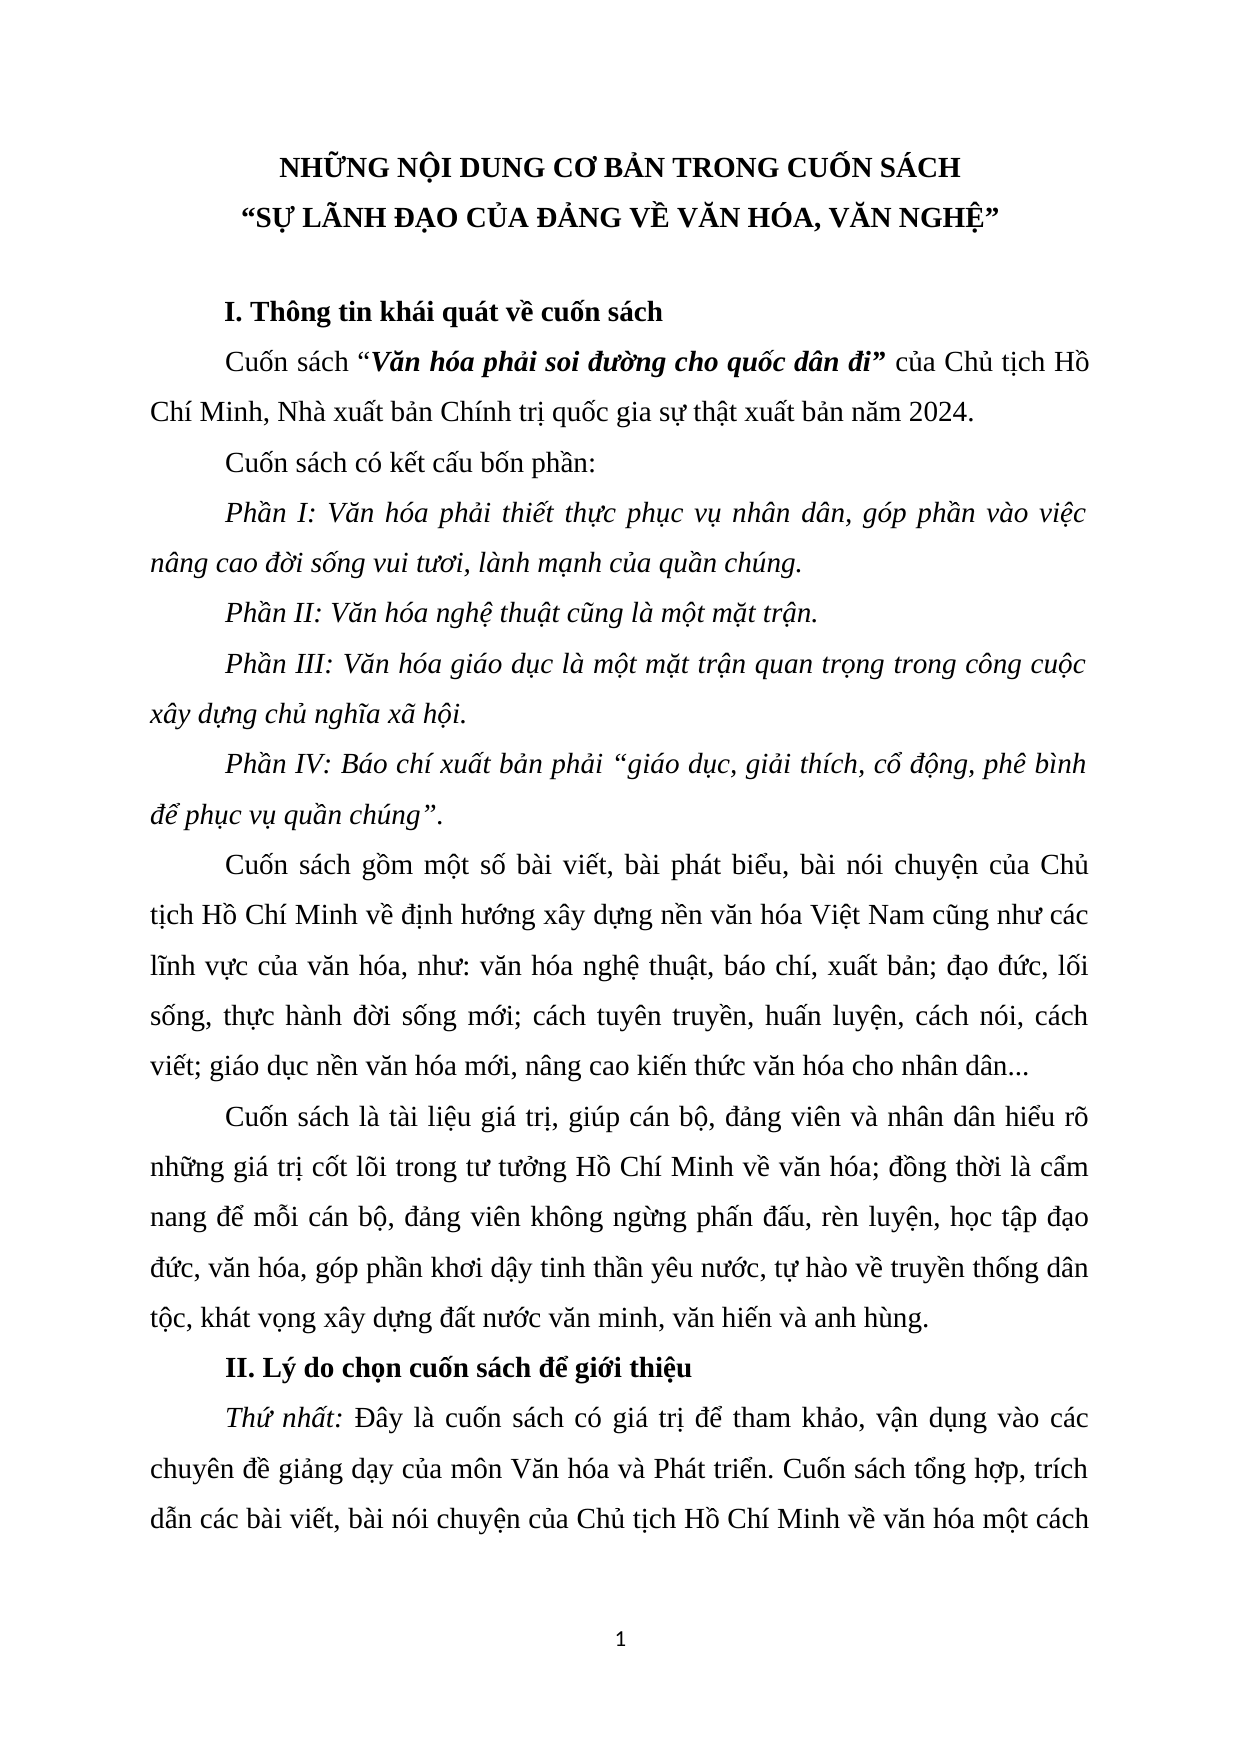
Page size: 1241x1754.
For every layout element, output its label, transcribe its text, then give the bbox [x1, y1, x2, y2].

text II. Lý do chọn cuốn sách để giới thiệu [150, 1350, 1090, 1384]
text Cuốn sách là tài liệu giá trị, giúp cán bộ, đảng viên và nhân dân hiểu rõ những giá trị cốt lõi trong tư tưởng Hồ Chí Minh về văn hóa; đồng thời là cẩm nang để mỗi cán bộ, đảng viên không ngừng phấn đấu, rèn luyện, học tập đạo đức, văn hóa, góp phần khơi dậy tinh thần yêu nước, tự hào về truyền thống dân tộc, khát vọng xây dựng đất nước văn minh, văn hiến và anh hùng. [150, 1099, 1090, 1333]
text Phần I: Văn hóa phải thiết thực phục vụ nhân dân, góp phần vào việc nâng cao đời sống vui tươi, lành mạnh của quần chúng. [150, 495, 1090, 579]
text Phần III: Văn hóa giáo dục là một mặt trận quan trọng trong công cuộc xây dựng chủ nghĩa xã hội. [150, 646, 1090, 730]
text Phần IV: Báo chí xuất bản phải “giáo dục, giải thích, cổ động, phê bình để phục vụ quần chúng”. [150, 747, 1090, 830]
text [150, 1401, 1090, 1535]
text Cuốn sách “Văn hóa phải soi đường cho quốc dân đi” của Chủ tịch Hồ Chí Minh, Nhà xuất bản Chính trị quốc gia sự thật xuất bản năm 2024. [150, 344, 1090, 428]
text Phần II: Văn hóa nghệ thuật cũng là một mặt trận. [150, 596, 1090, 629]
text I. Thông tin khái quát về cuốn sách [150, 294, 1090, 327]
text NHỮNG NỘI DUNG CƠ BẢN TRONG CUỐN SÁCH [150, 150, 1090, 183]
text Cuốn sách có kết cấu bốn phần: [150, 445, 1090, 478]
text Cuốn sách gồm một số bài viết, bài phát biểu, bài nói chuyện của Chủ tịch Hồ Chí Minh về định hướng xây dựng nền văn hóa Việt Nam cũng như các lĩnh vực của văn hóa, như: văn hóa nghệ thuật, báo chí, xuất bản; đạo đức, lối sống, thực hành đời sống mới; cách tuyên truyền, huấn luyện, cách nói, cách viết; giáo dục nền văn hóa mới, nâng cao kiến thức văn hóa cho nhân dân... [150, 847, 1090, 1082]
text “SỰ LÃNH ĐẠO CỦA ĐẢNG VỀ VĂN HÓA, VĂN NGHỆ” [150, 200, 1090, 234]
